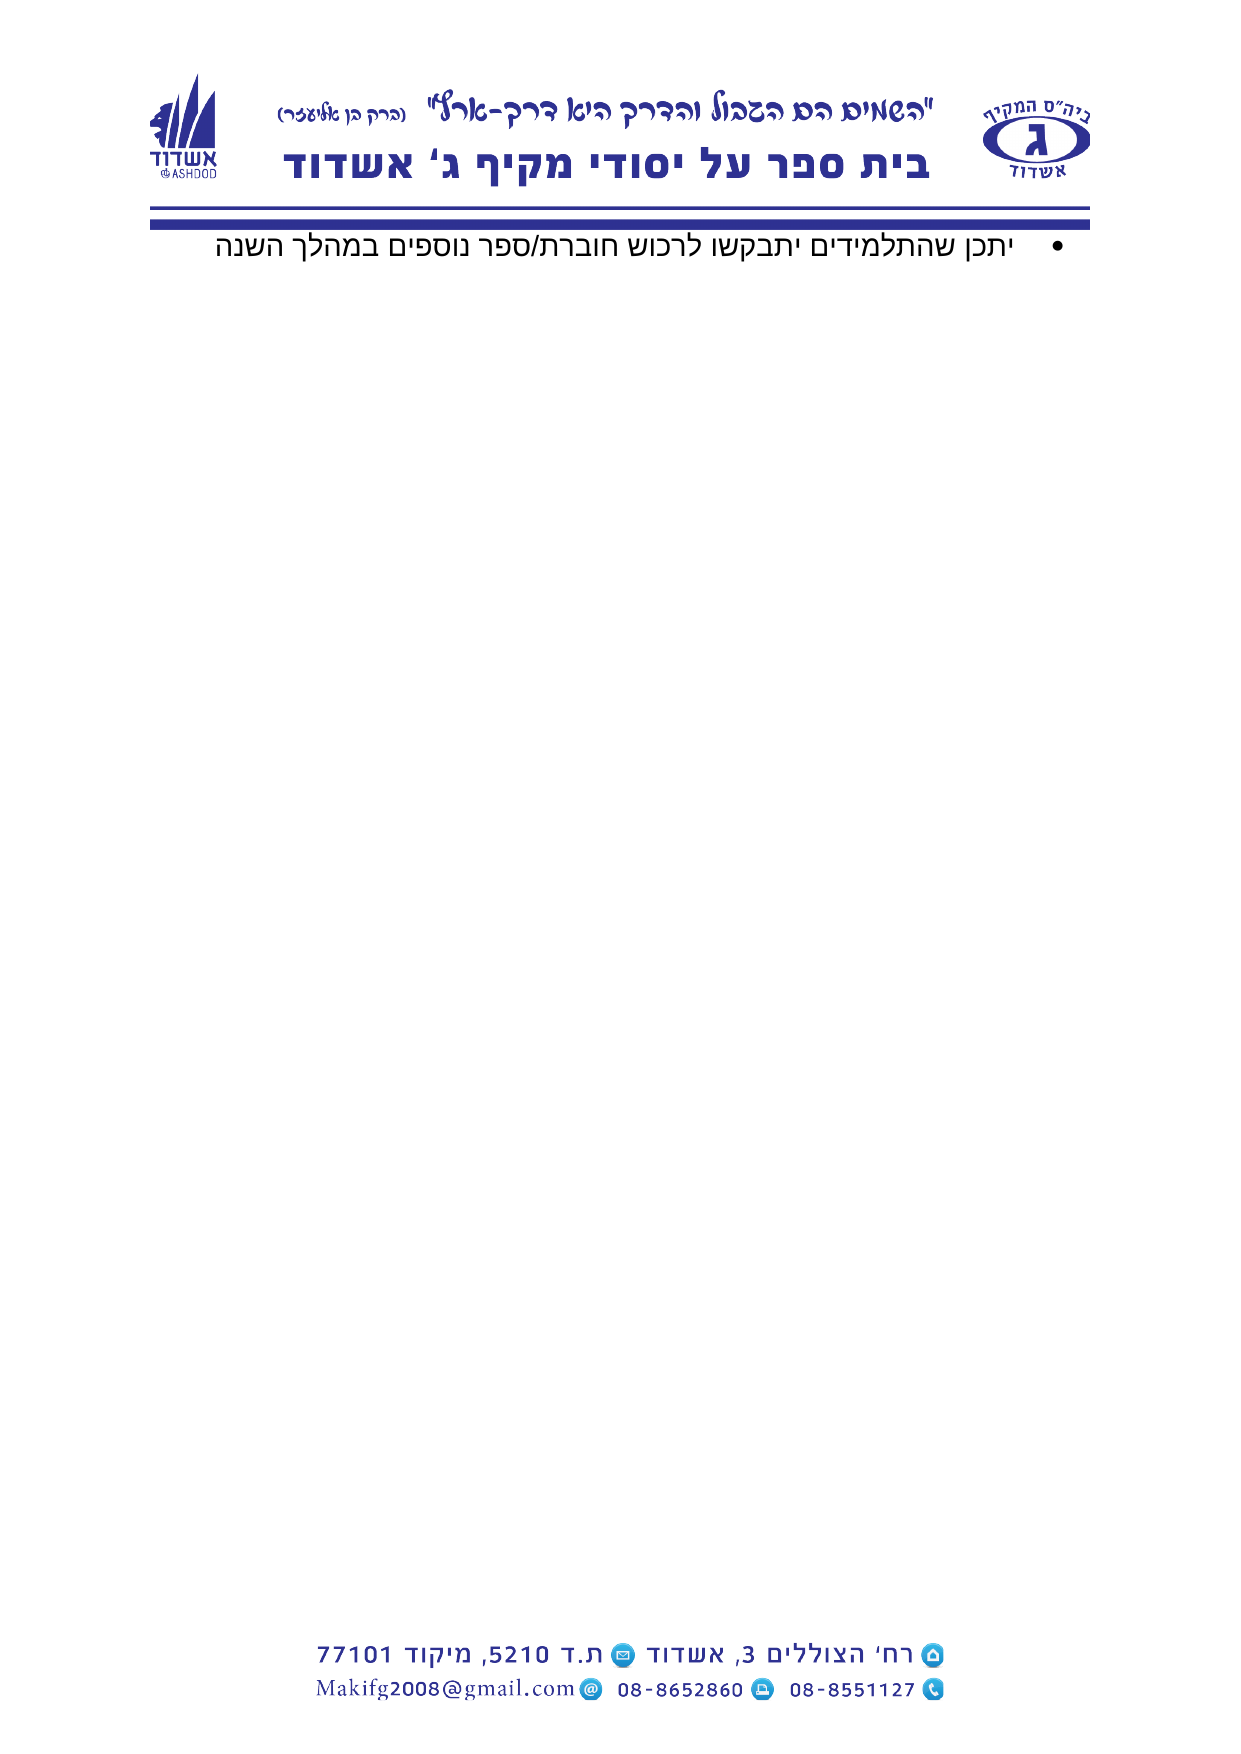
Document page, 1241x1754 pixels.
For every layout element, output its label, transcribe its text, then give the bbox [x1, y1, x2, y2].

list יתכן שהתלמידים יתבקשו לרכוש חוברת/ספר נוספים במהלך השנה [150, 230, 1053, 263]
picture [150, 73, 1090, 230]
picture [315, 1640, 943, 1700]
